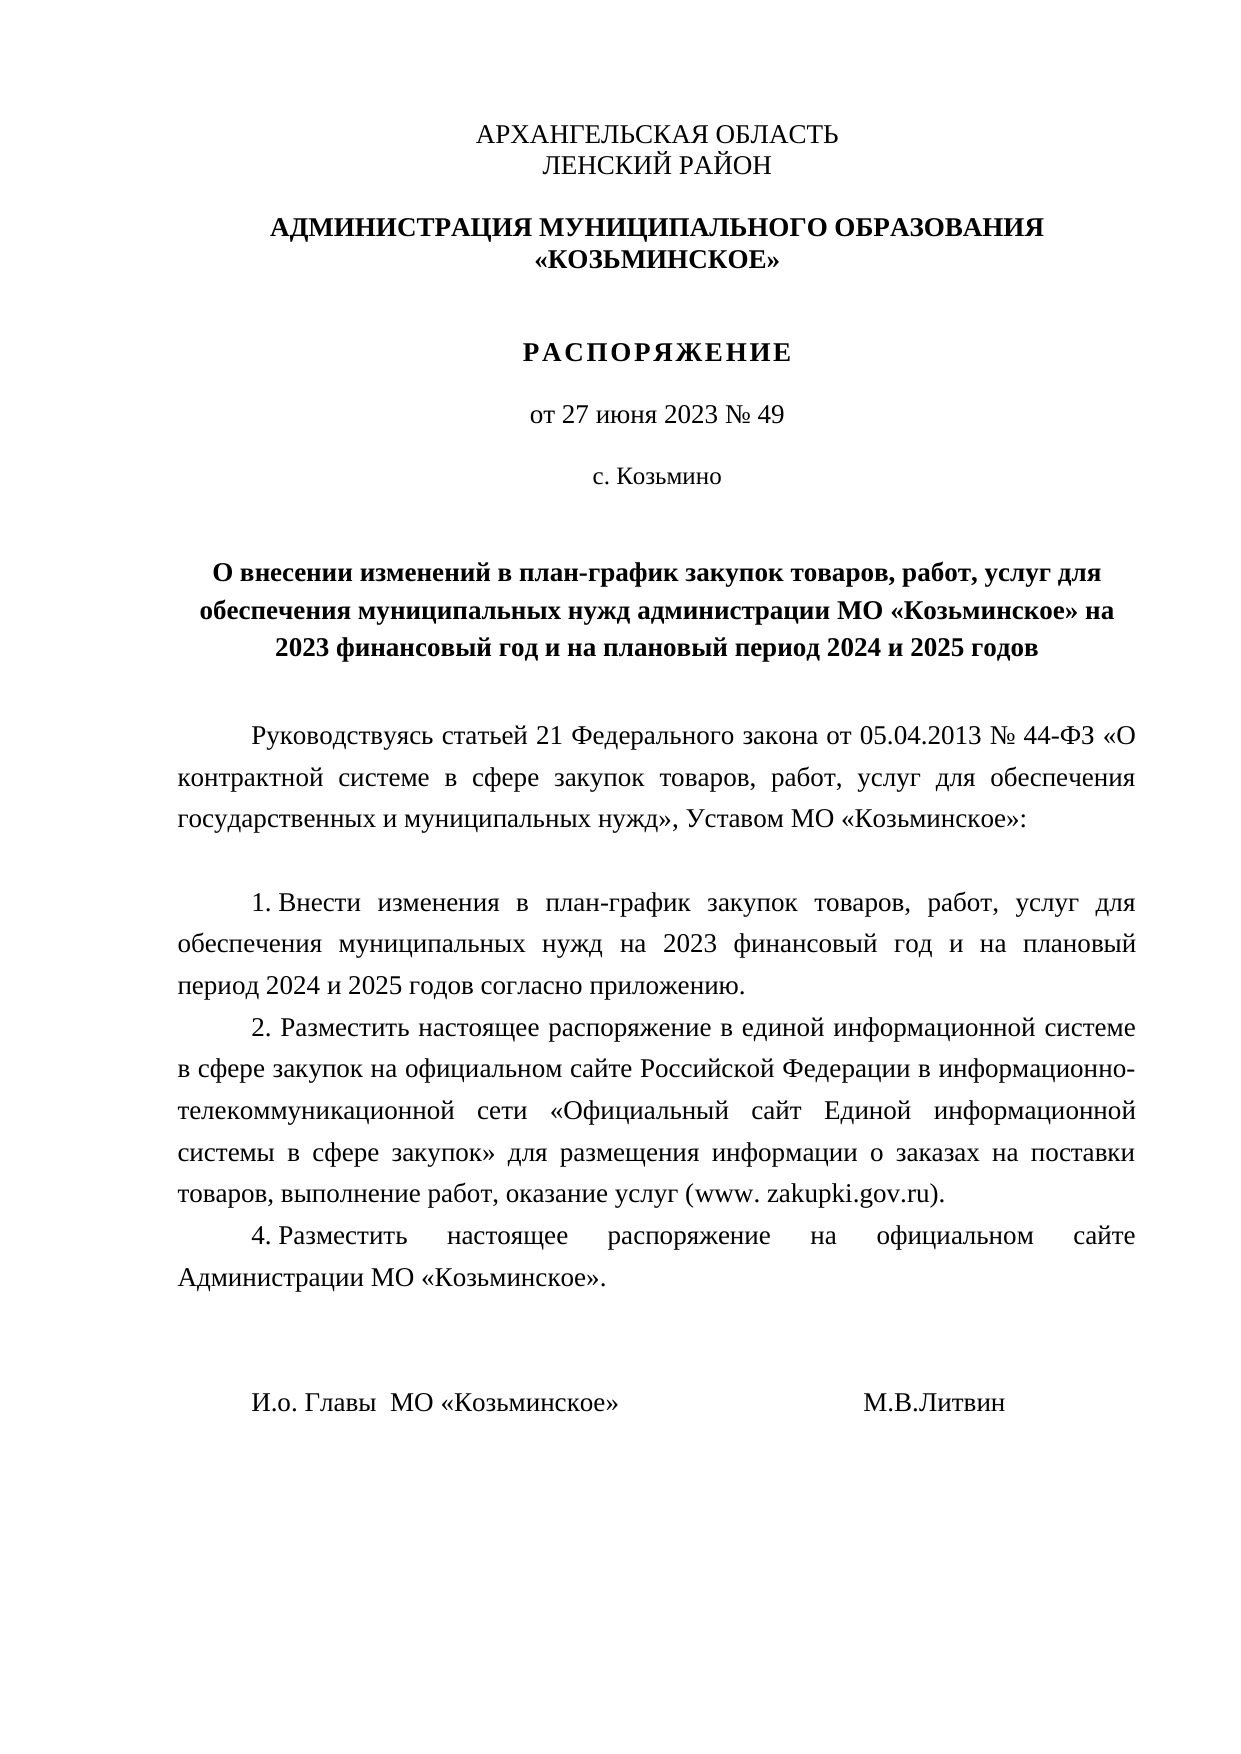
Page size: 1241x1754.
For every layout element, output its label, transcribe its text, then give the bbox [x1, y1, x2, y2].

text И.о. Главы МО «Козьминское» М.В.Литвин [177, 1378, 1137, 1419]
text Руководствуясь статьей 21 Федерального закона от 05.04.2013 № 44-ФЗ «О контрактной системе в сфере закупок товаров, работ, услуг для обеспечения государственных и муниципальных нужд», Уставом МО «Козьминское»: [177, 711, 1137, 836]
text 1. Внести изменения в план-график закупок товаров, работ, услуг для обеспечения муниципальных нужд на 2023 финансовый год и на плановый период 2024 и 2025 годов согласно приложению. [177, 878, 1137, 1003]
text от 27 июня 2023 № 49 [177, 398, 1137, 429]
text О внесении изменений в план-график закупок товаров, работ, услуг для обеспечения муниципальных нужд администрации МО «Козьминское» на 2023 финансовый год и на плановый период 2024 и 2025 годов [177, 552, 1137, 664]
text с. Козьмино [177, 461, 1137, 489]
subtitle ЛЕНСКИЙ РАЙОН [177, 149, 1137, 180]
subtitle РАСПОРЯЖЕНИЕ [177, 336, 1137, 367]
text 2. Разместить настоящее распоряжение в единой информационной системе в сфере закупок на официальном сайте Российской Федерации в информационно-телекоммуникационной сети «Официальный сайт Единой информационной системы в сфере закупок» для размещения информации о заказах на поставки товаров, выполнение работ, оказание услуг (www. zakupki.gov.ru). [177, 1003, 1137, 1211]
subtitle АДМИНИСТРАЦИЯ МУНИЦИПАЛЬНОГО ОБРАЗОВАНИЯ «КОЗЬМИНСКОЕ» [177, 212, 1137, 274]
subtitle АРХАНГЕЛЬСКАЯ ОБЛАСТЬ [177, 118, 1137, 149]
text 4. Разместить настоящее распоряжение на официальном сайте Администрации МО «Козьминское». [177, 1211, 1137, 1294]
